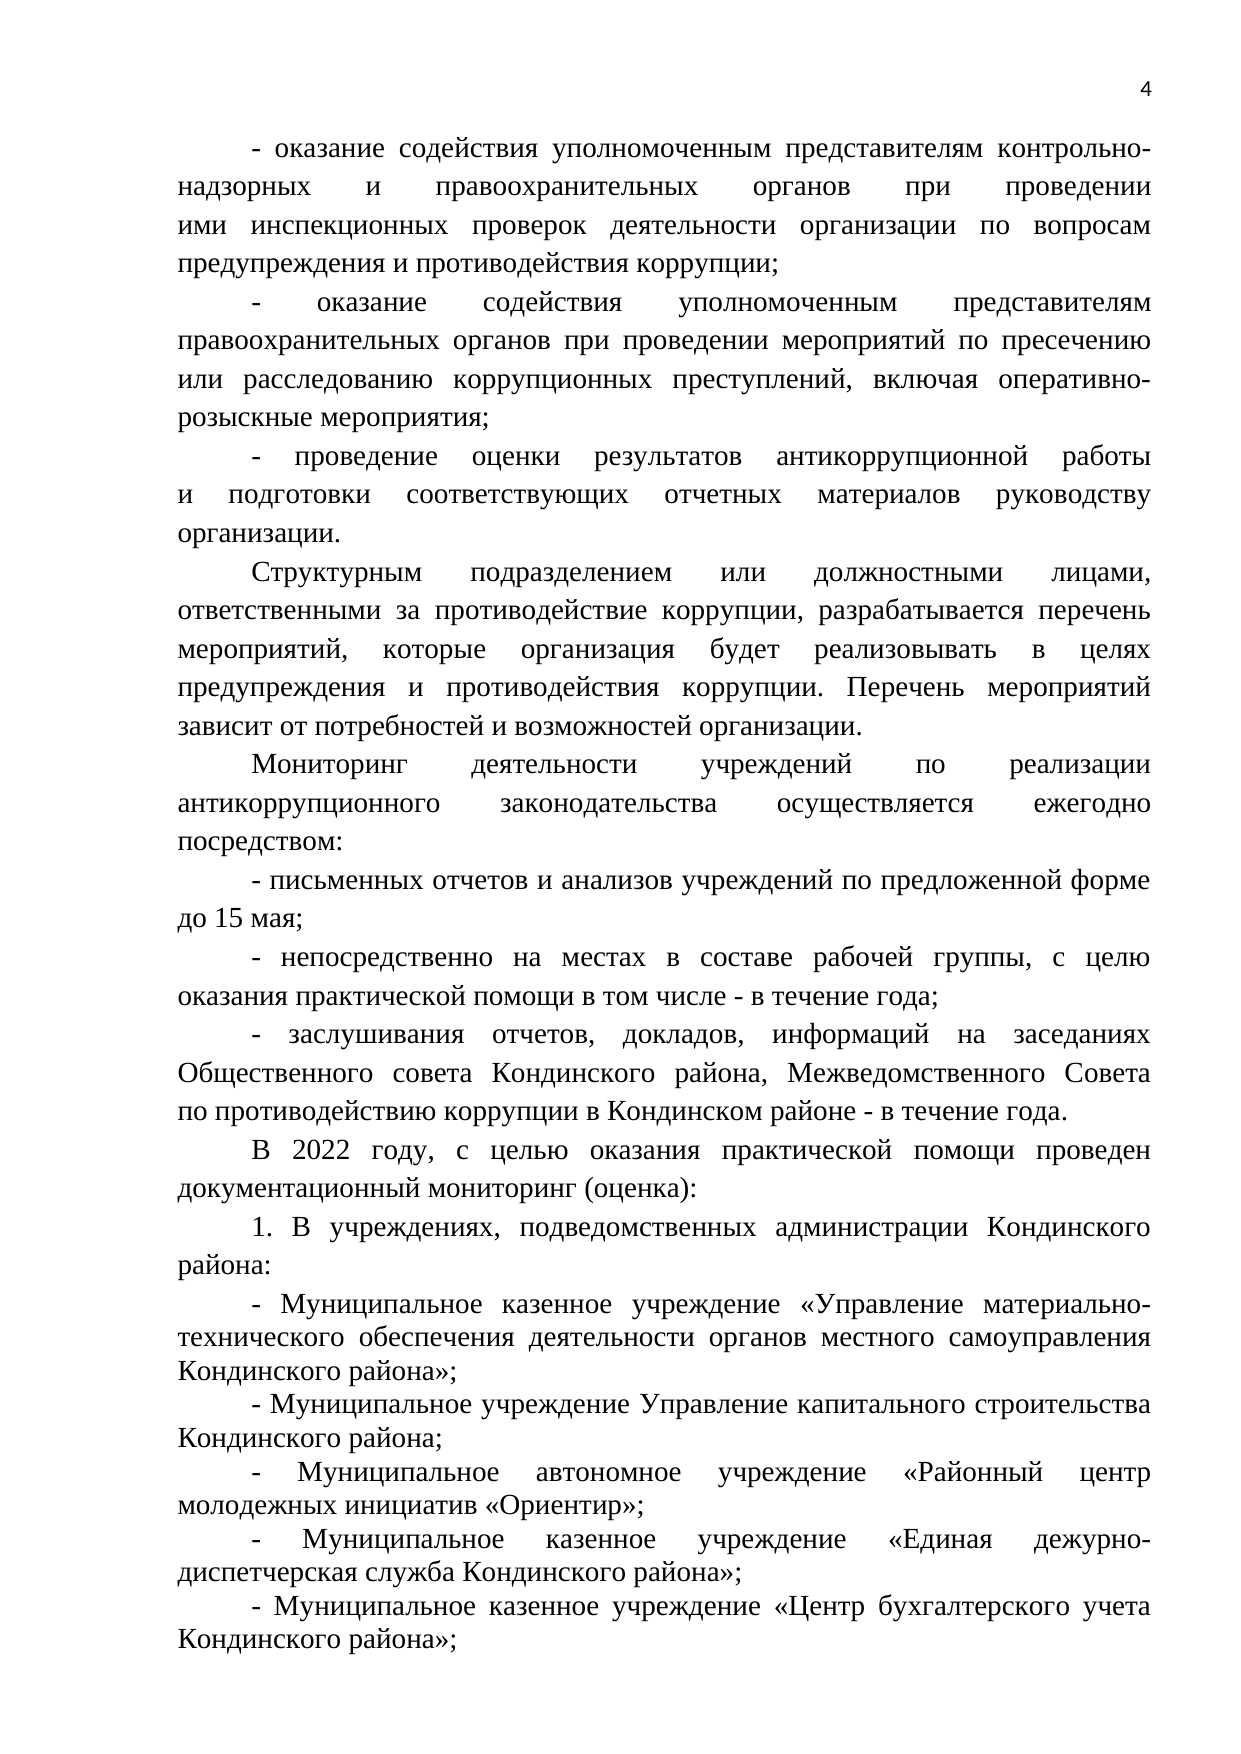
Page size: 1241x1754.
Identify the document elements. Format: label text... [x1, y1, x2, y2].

text - проведение оценки результатов антикоррупционной работы и подготовки соответствующих отчетных материалов руководству организации. [177, 438, 1152, 549]
text - Муниципальное учреждение Управление капитального строительства Кондинского района; [177, 1387, 1152, 1454]
text 1. В учреждениях, подведомственных администрации Кондинского района: [177, 1209, 1152, 1281]
text - Муниципальное казенное учреждение «Единая дежурно-диспетчерская служба Кондинского района»; [177, 1521, 1152, 1588]
text - письменных отчетов и анализов учреждений по предложенной форме до 15 мая; [177, 862, 1152, 934]
text - Муниципальное автономное учреждение «Районный центр молодежных инициатив «Ориентир»; [177, 1454, 1152, 1521]
text - непосредственно на местах в составе рабочей группы, с целю оказания практической помощи в том числе - в течение года; [177, 939, 1152, 1011]
text - Муниципальное казенное учреждение «Центр бухгалтерского учета Кондинского района»; [177, 1588, 1152, 1655]
text - оказание содействия уполномоченным представителям контрольно-надзорных и правоохранительных органов при проведении ими инспекционных проверок деятельности организации по вопросам предупреждения и противодействия коррупции; [177, 130, 1152, 279]
text - Муниципальное казенное учреждение «Управление материально-технического обеспечения деятельности органов местного самоуправления Кондинского района»; [177, 1286, 1152, 1387]
text - оказание содействия уполномоченным представителям правоохранительных органов при проведении мероприятий по пресечению или расследованию коррупционных преступлений, включая оперативно-розыскные мероприятия; [177, 284, 1152, 433]
text Структурным подразделением или должностными лицами, ответственными за противодействие коррупции, разрабатывается перечень мероприятий, которые организация будет реализовывать в целях предупреждения и противодействия коррупции. Перечень мероприятий зависит от потребностей и возможностей организации. [177, 554, 1152, 741]
text - заслушивания отчетов, докладов, информаций на заседаниях Общественного совета Кондинского района, Межведомственного Совета по противодействию коррупции в Кондинском районе - в течение года. [177, 1016, 1152, 1127]
text В 2022 году, с целью оказания практической помощи проведен документационный мониторинг (оценка): [177, 1132, 1152, 1204]
text Мониторинг деятельности учреждений по реализации антикоррупционного законодательства осуществляется ежегодно посредством: [177, 746, 1152, 857]
